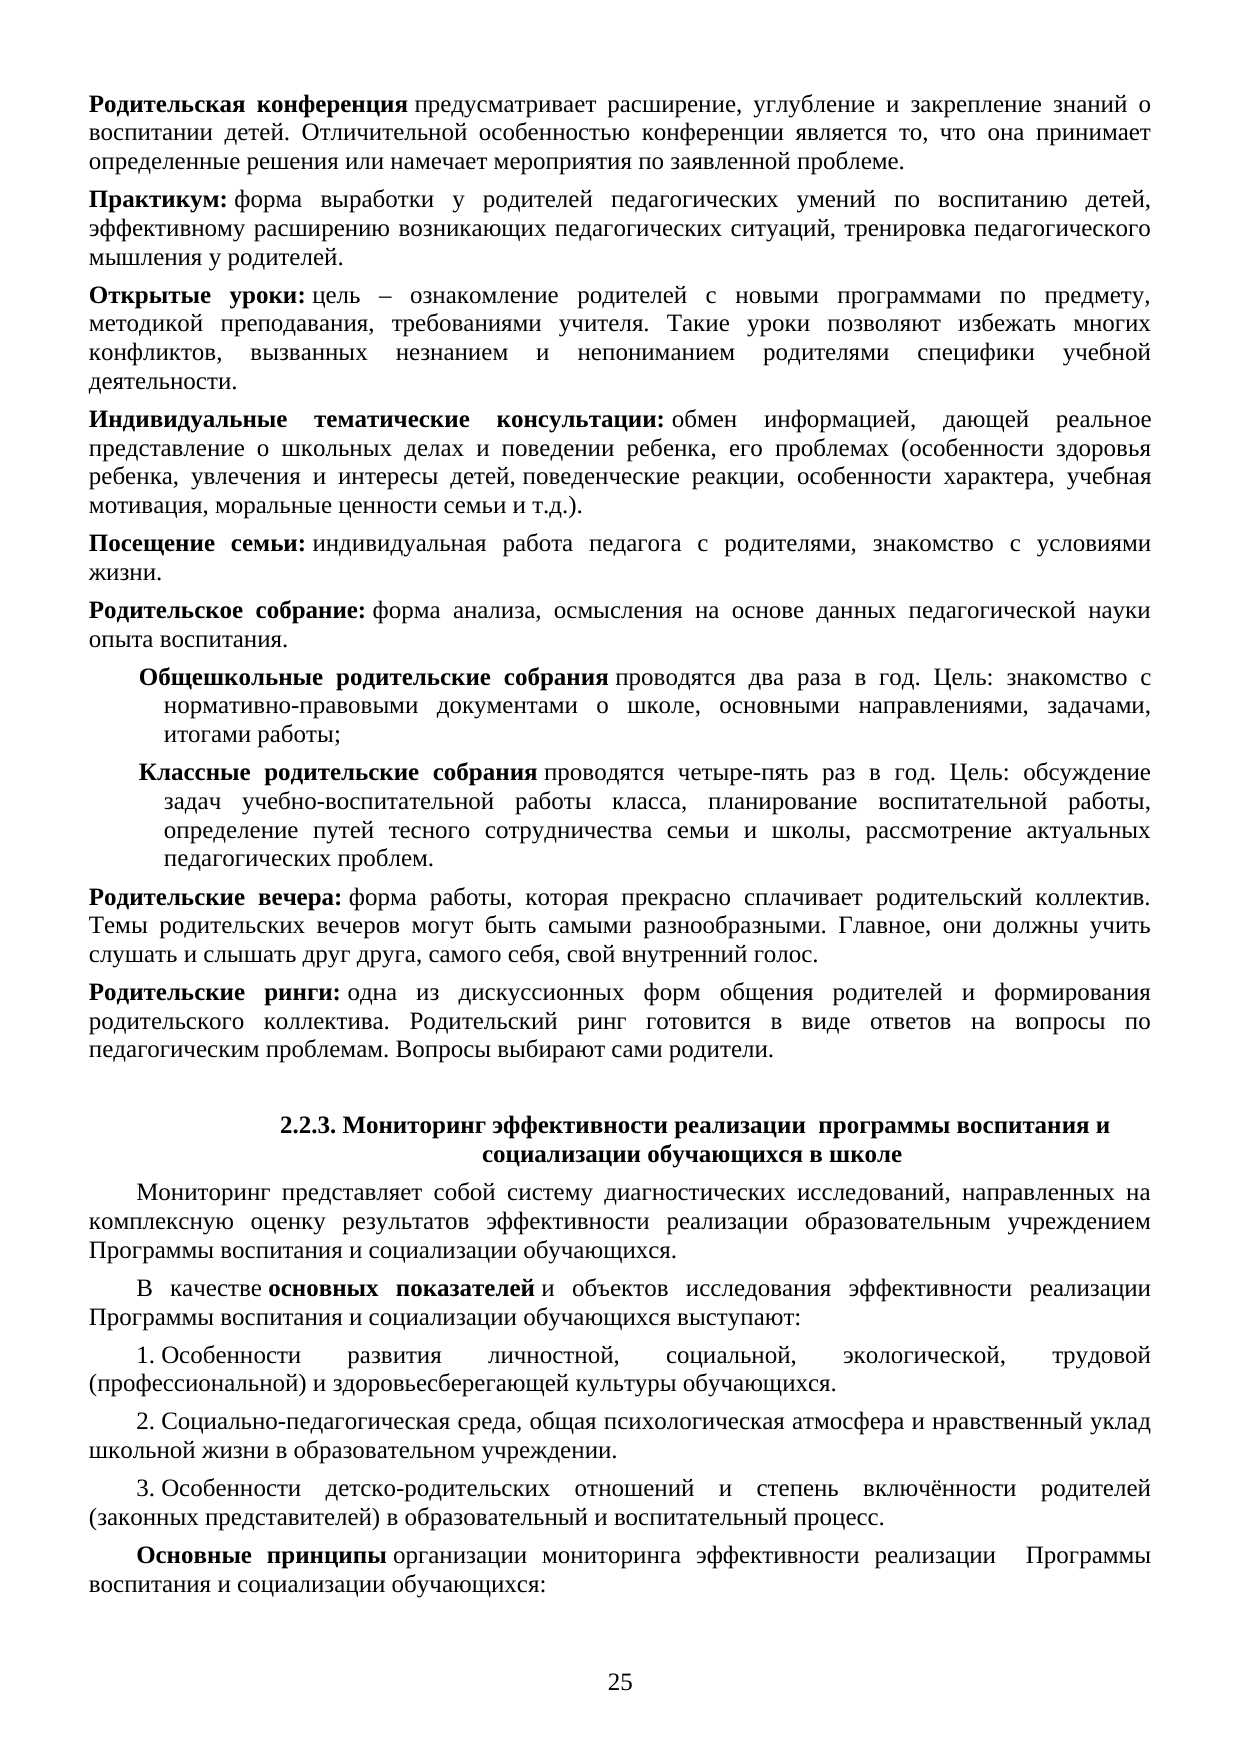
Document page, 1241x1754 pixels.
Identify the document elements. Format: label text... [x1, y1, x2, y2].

text 2.2.3. Мониторинг эффективности реализации программы воспитания и социализации обучающихся в школе [239, 1111, 1152, 1168]
text В качестве основных показателей и объектов исследования эффективности реализации Программы воспитания и социализации обучающихся выступают: [89, 1273, 1152, 1330]
text Открытые уроки: цель – ознакомление родителей с новыми программами по предмету, методикой преподавания, требованиями учителя. Такие уроки позволяют избежать многих конфликтов, вызванных незнанием и непониманием родителями специфики учебной деятельности. [89, 280, 1152, 395]
text Мониторинг представляет собой систему диагностических исследований, направленных на комплексную оценку результатов эффективности реализации образовательным учреждением Программы воспитания и социализации обучающихся. [89, 1177, 1152, 1264]
text Родительские вечера: форма работы, которая прекрасно сплачивает родительский коллектив. Темы родительских вечеров могут быть самыми разнообразными. Главное, они должны учить слушать и слышать друг друга, самого себя, свой внутренний голос. [89, 882, 1152, 968]
text Родительское собрание: форма анализа, осмысления на основе данных педагогической науки опыта воспитания. [89, 595, 1152, 652]
text Классные родительские собрания проводятся четыре-пять раз в год. Цель: обсуждение задач учебно-воспитательной работы класса, планирование воспитательной работы, определение путей тесного сотрудничества семьи и школы, рассмотрение актуальных педагогических проблем. [126, 757, 1152, 872]
text Родительские ринги: одна из дискуссионных форм общения родителей и формирования родительского коллектива. Родительский ринг готовится в виде ответов на вопросы по педагогическим проблемам. Вопросы выбирают сами родители. [89, 977, 1152, 1063]
text Основные принципы организации мониторинга эффективности реализации Программы воспитания и социализации обучающихся: [89, 1540, 1152, 1597]
text Практикум: форма выработки у родителей педагогических умений по воспитанию детей, эффективному расширению возникающих педагогических ситуаций, тренировка педагогического мышления у родителей. [89, 184, 1152, 270]
text 1. Особенности развития личностной, социальной, экологической, трудовой (профессиональной) и здоровьесберегающей культуры обучающихся. [89, 1340, 1152, 1397]
text 3. Особенности детско-родительских отношений и степень включённости родителей (законных представителей) в образовательный и воспитательный процесс. [89, 1473, 1152, 1531]
text Общешкольные родительские собрания проводятся два раза в год. Цель: знакомство с нормативно-правовыми документами о школе, основными направлениями, задачами, итогами работы; [126, 662, 1152, 748]
text Родительская конференция предусматривает расширение, углубление и закрепление знаний о воспитании детей. Отличительной особенностью конференции является то, что она принимает определенные решения или намечает мероприятия по заявленной проблеме. [89, 89, 1152, 175]
text 2. Социально-педагогическая среда, общая психологическая атмосфера и нравственный уклад школьной жизни в образовательном учреждении. [89, 1406, 1152, 1464]
text Посещение семьи: индивидуальная работа педагога с родителями, знакомство с условиями жизни. [89, 528, 1152, 586]
text Индивидуальные тематические консультации: обмен информацией, дающей реальное представление о школьных делах и поведении ребенка, его проблемах (особенности здоровья ребенка, увлечения и интересы детей, поведенческие реакции, особенности характера, учебная мотивация, моральные ценности семьи и т.д.). [89, 404, 1152, 519]
